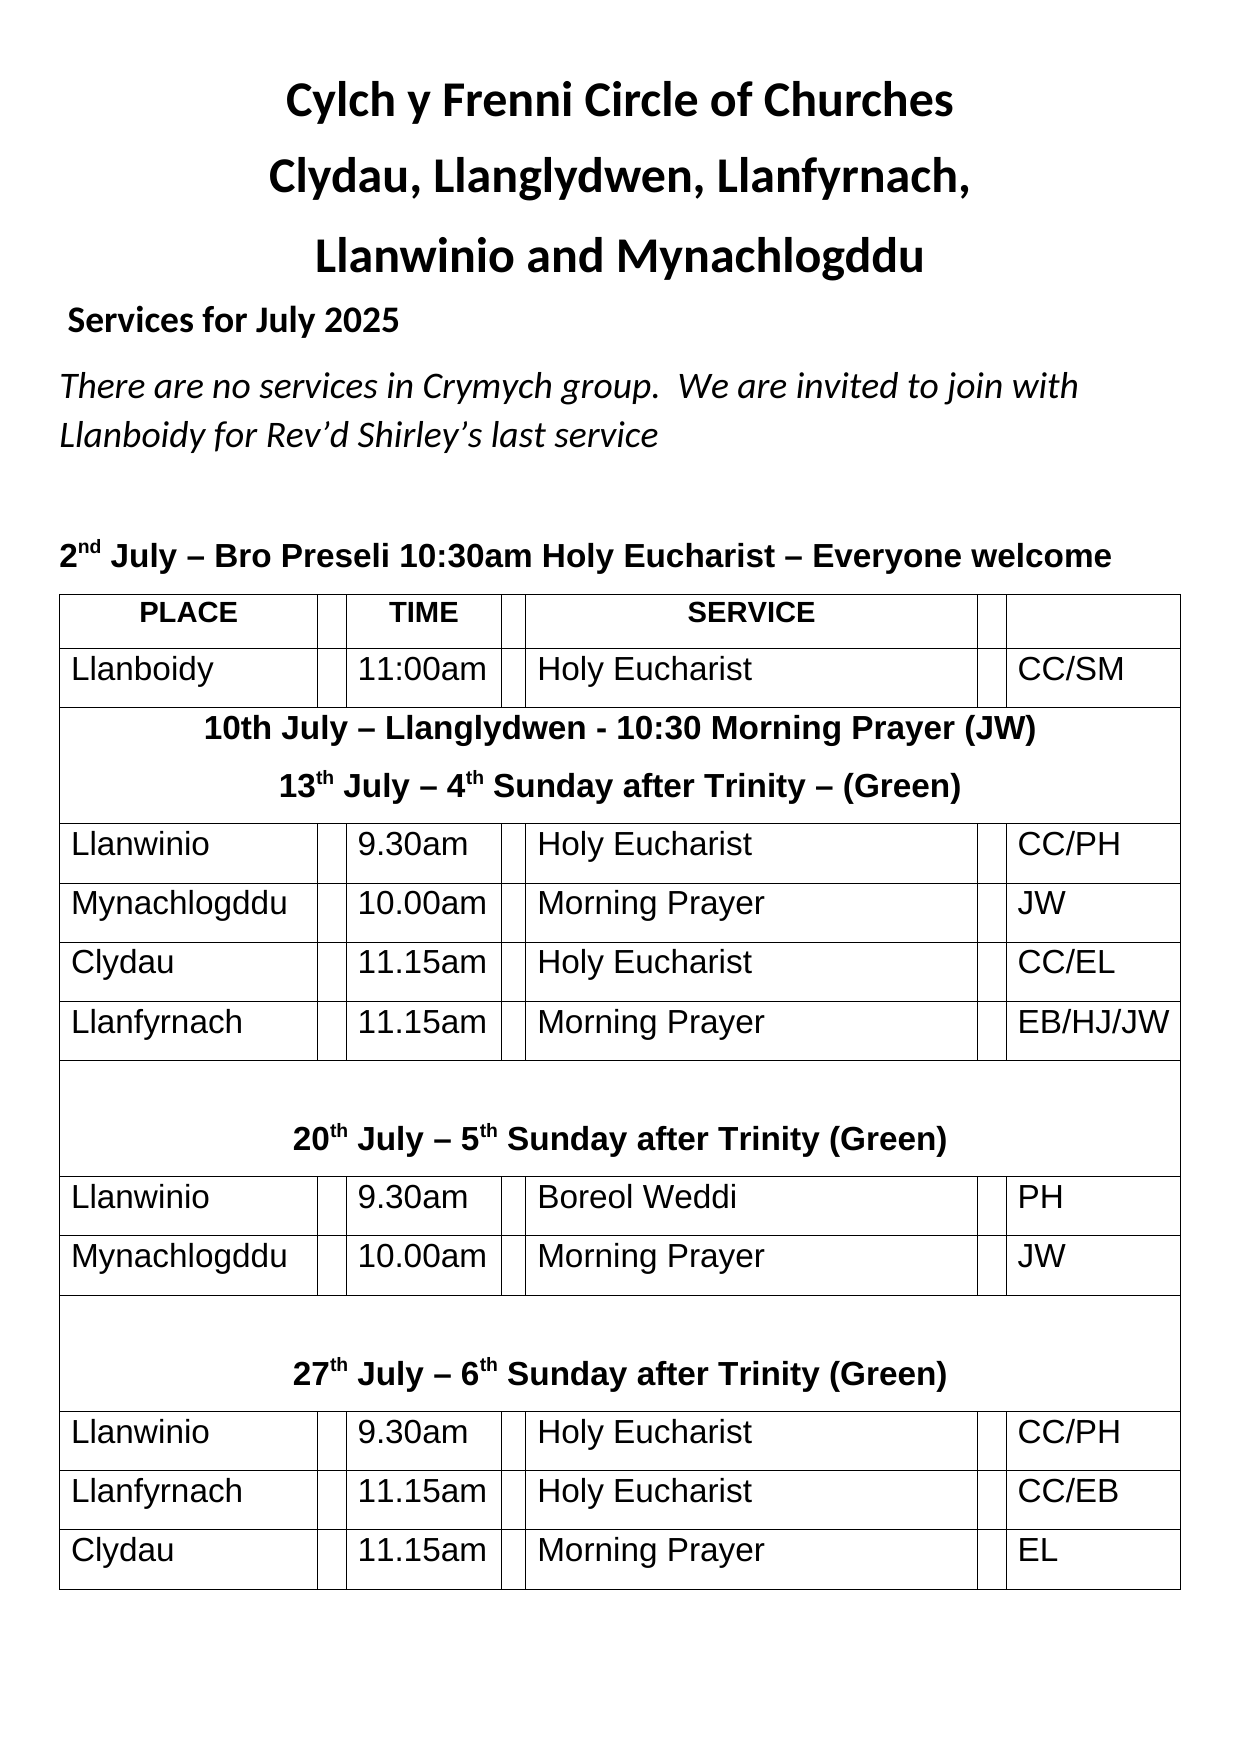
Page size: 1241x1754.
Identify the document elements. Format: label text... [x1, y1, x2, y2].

table_cell [318, 1002, 346, 1060]
table_cell [978, 649, 1006, 707]
table_cell Clydau [60, 943, 317, 1001]
table_cell Llanwinio [60, 824, 317, 882]
table_cell PH [1007, 1177, 1180, 1235]
table_cell [318, 1177, 346, 1235]
table_cell [502, 1471, 525, 1529]
table_header PLACE [60, 595, 317, 648]
table_cell [978, 1412, 1006, 1470]
table_cell [502, 1412, 525, 1470]
table_cell [978, 824, 1006, 882]
table_cell CC/SM [1007, 649, 1180, 707]
table_cell [318, 943, 346, 1001]
table_cell [318, 884, 346, 942]
table_cell Holy Eucharist [526, 1471, 977, 1529]
text There are no services in Crymych group. We are invited to join with Llanboidy for Rev’d Shirley’s last service [59, 362, 1181, 457]
table_cell EL [1007, 1530, 1180, 1588]
table_cell EB/HJ/JW [1007, 1002, 1180, 1060]
table_header TIME [347, 595, 501, 648]
table_cell Holy Eucharist [526, 824, 977, 882]
table_cell [502, 1177, 525, 1235]
table_header [978, 595, 1006, 648]
table_cell Llanwinio [60, 1177, 317, 1235]
table_cell Holy Eucharist [526, 943, 977, 1001]
table_cell 9.30am [347, 824, 501, 882]
table_cell Clydau [60, 1530, 317, 1588]
table_cell Morning Prayer [526, 1236, 977, 1294]
text Services for July 2025 [59, 296, 1181, 342]
table_cell CC/EL [1007, 943, 1180, 1001]
table_cell Llanfyrnach [60, 1471, 317, 1529]
table_header [1007, 595, 1180, 648]
table_cell 11.15am [347, 943, 501, 1001]
table_cell Holy Eucharist [526, 1412, 977, 1470]
table_cell [318, 1412, 346, 1470]
table_cell 9.30am [347, 1177, 501, 1235]
table_cell [978, 1471, 1006, 1529]
table_cell [978, 1177, 1006, 1235]
table_cell 20th July – 5th Sunday after Trinity (Green) [60, 1061, 1180, 1176]
table_cell Holy Eucharist [526, 649, 977, 707]
table_cell 11.15am [347, 1002, 501, 1060]
table_cell [978, 1236, 1006, 1294]
table_cell Llanboidy [60, 649, 317, 707]
table_cell [502, 943, 525, 1001]
table_cell 10.00am [347, 1236, 501, 1294]
table_cell [978, 1530, 1006, 1588]
table_cell 9.30am [347, 1412, 501, 1470]
table_cell [978, 943, 1006, 1001]
table_cell Boreol Weddi [526, 1177, 977, 1235]
table_header [502, 595, 525, 648]
table_header [318, 595, 346, 648]
table_cell Morning Prayer [526, 884, 977, 942]
table_cell [978, 884, 1006, 942]
table_cell 11.15am [347, 1471, 501, 1529]
text Clydau, Llanglydwen, Llanfyrnach, [59, 143, 1181, 204]
table_cell 11.15am [347, 1530, 501, 1588]
table_cell 27th July – 6th Sunday after Trinity (Green) [60, 1296, 1180, 1411]
table_cell [502, 824, 525, 882]
table_cell Morning Prayer [526, 1530, 977, 1588]
table_cell CC/EB [1007, 1471, 1180, 1529]
table_cell [318, 1471, 346, 1529]
table_cell Llanfyrnach [60, 1002, 317, 1060]
text Cylch y Frenni Circle of Churches [59, 67, 1181, 128]
table_cell Mynachlogddu [60, 1236, 317, 1294]
table_cell [502, 1530, 525, 1588]
table_cell Llanwinio [60, 1412, 317, 1470]
table_cell 10th July – Llanglydwen - 10:30 Morning Prayer (JW) 13th July – 4th Sunday after Trinity – (Green) [60, 708, 1180, 823]
table_cell Mynachlogddu [60, 884, 317, 942]
table_cell [978, 1002, 1006, 1060]
table_cell [318, 1236, 346, 1294]
table_cell 10.00am [347, 884, 501, 942]
table_cell [318, 824, 346, 882]
table_cell CC/PH [1007, 824, 1180, 882]
table_cell JW [1007, 884, 1180, 942]
table_cell [318, 1530, 346, 1588]
table_cell [318, 649, 346, 707]
table_header SERVICE [526, 595, 977, 648]
text Llanwinio and Mynachlogddu [59, 224, 1181, 285]
table_cell [502, 649, 525, 707]
text 2nd July – Bro Preseli 10:30am Holy Eucharist – Everyone welcome [59, 536, 1181, 574]
table_cell JW [1007, 1236, 1180, 1294]
table_cell Morning Prayer [526, 1002, 977, 1060]
table_cell [502, 884, 525, 942]
table_cell CC/PH [1007, 1412, 1180, 1470]
table_cell 11:00am [347, 649, 501, 707]
table_cell [502, 1002, 525, 1060]
table_cell [502, 1236, 525, 1294]
